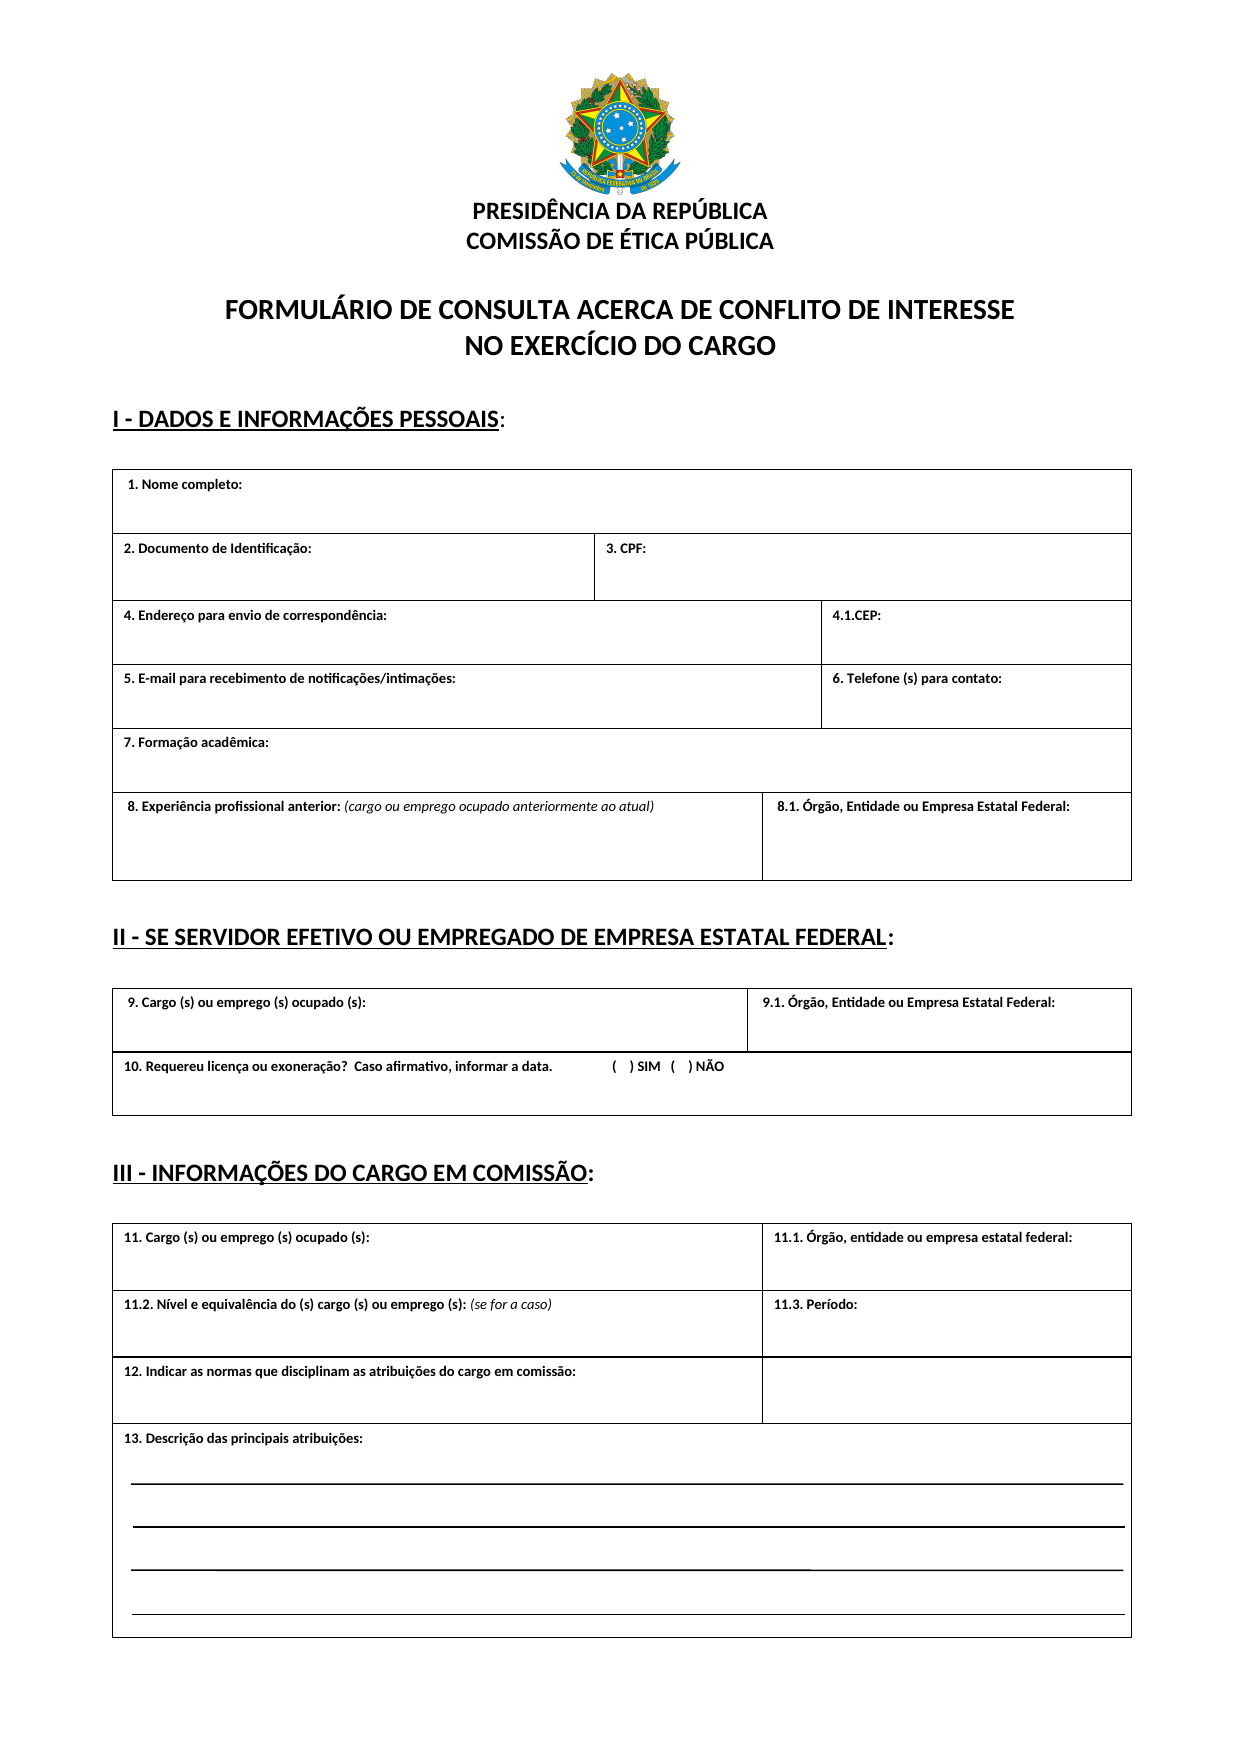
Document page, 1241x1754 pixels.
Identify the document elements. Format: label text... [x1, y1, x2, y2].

table_cell 11.3. Período: [763, 1291, 1131, 1356]
table_cell 10. Requereu licença ou exoneração? Caso afirmativo, informar a data. ( ) SIM ( ) NÃO [113, 1053, 1131, 1115]
picture [559, 73, 681, 195]
text III - INFORMAÇÕES DO CARGO EM COMISSÃO: [112, 1152, 1128, 1187]
table_cell [763, 1358, 1131, 1423]
table_cell 4.1.CEP: [822, 601, 1131, 664]
table_header 1. Nome completo: [113, 470, 1131, 533]
table_cell 3. CPF: [595, 534, 1131, 600]
table_cell 8. Experiência profissional anterior: (cargo ou emprego ocupado anteriormente ao atual) [113, 793, 762, 880]
text FORMULÁRIO DE CONSULTA ACERCA DE CONFLITO DE INTERESSE [112, 291, 1128, 327]
table_cell 12. Indicar as normas que disciplinam as atribuições do cargo em comissão: [113, 1358, 762, 1423]
picture [589, 173, 596, 179]
text NO EXERCÍCIO DO CARGO [112, 327, 1128, 363]
picture [583, 181, 604, 191]
table_cell 6. Telefone (s) para contato: [822, 665, 1131, 728]
picture [644, 171, 656, 180]
text I - DADOS E INFORMAÇÕES PESSOAIS: [112, 398, 1128, 433]
table_header 11. Cargo (s) ou emprego (s) ocupado (s): [113, 1224, 762, 1289]
table_cell 2. Documento de Identificação: [113, 534, 594, 600]
table_cell 13. Descrição das principais atribuições: [113, 1424, 1131, 1637]
table_cell 7. Formação acadêmica: [113, 729, 1131, 792]
table_cell 5. E-mail para recebimento de notificações/intimações: [113, 665, 821, 728]
table_cell 11.2. Nível e equivalência do (s) cargo (s) ou emprego (s): (se for a caso) [113, 1291, 762, 1356]
picture [619, 181, 634, 185]
text II - SE SERVIDOR EFETIVO OU EMPREGADO DE EMPRESA ESTATAL FEDERAL: [112, 917, 1128, 952]
table_header 11.1. Órgão, entidade ou empresa estatal federal: [763, 1224, 1131, 1289]
table_cell 8.1. Órgão, Entidade ou Empresa Estatal Federal: [763, 793, 1131, 880]
table_cell 4. Endereço para envio de correspondência: [113, 601, 821, 664]
table_header 9. Cargo (s) ou emprego (s) ocupado (s): [113, 989, 747, 1051]
table_header 9.1. Órgão, Entidade ou Empresa Estatal Federal: [748, 989, 1131, 1051]
